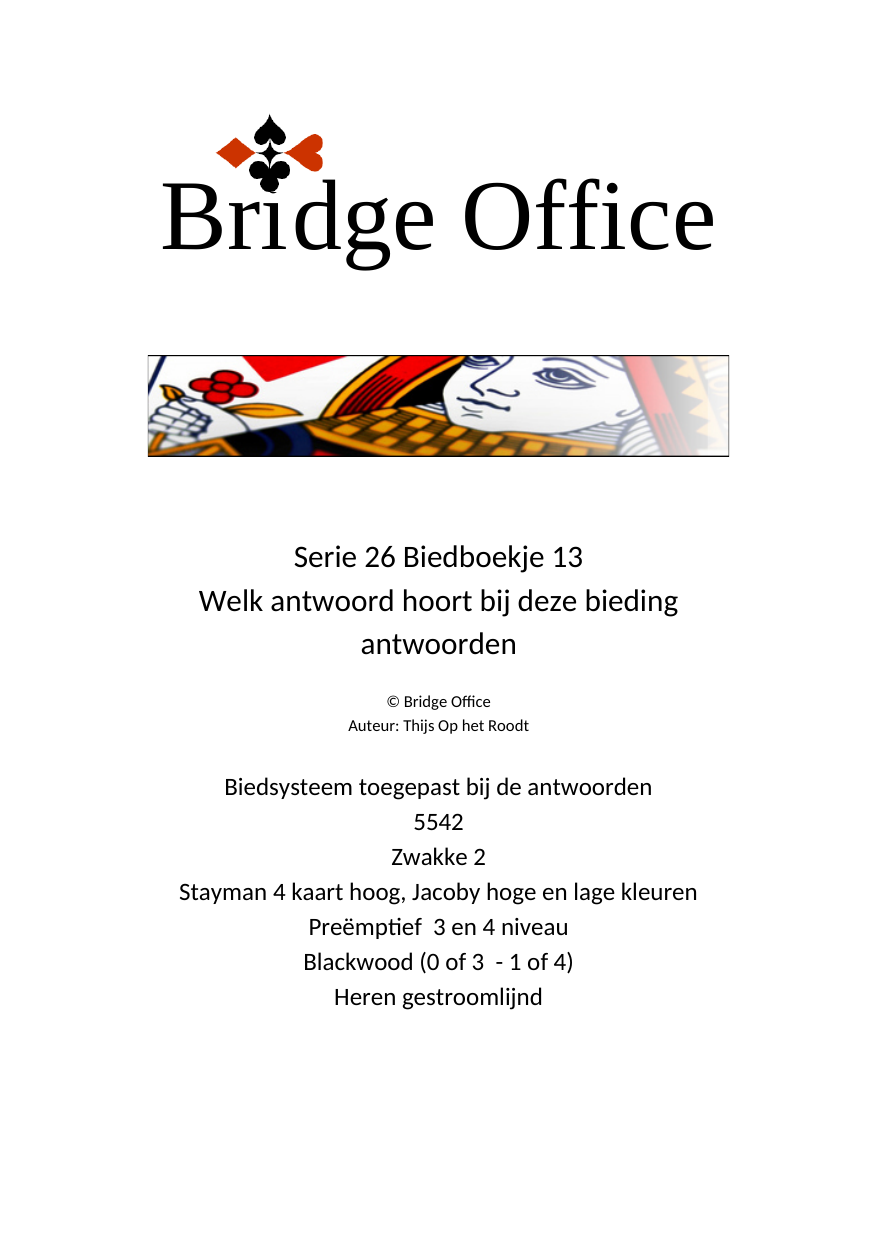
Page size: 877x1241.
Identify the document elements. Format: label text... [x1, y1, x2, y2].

text Biedsysteem toegepast bij de antwoorden 5542 Zwakke 2 [148, 772, 729, 872]
text Welk antwoord hoort bij deze bieding antwoorden [148, 581, 729, 663]
picture [147, 355, 730, 457]
text © Bridge Office [148, 668, 729, 712]
text Preëmptief 3 en 4 niveau [148, 912, 729, 942]
text Auteur: Thijs Op het Roodt [148, 715, 729, 767]
text Stayman 4 kaart hoog, Jacoby hoge en lage kleuren [148, 877, 729, 907]
text Serie 26 Biedboekje 13 [148, 493, 729, 575]
picture [215, 113, 323, 192]
text Blackwood (0 of 3 - 1 of 4) Heren gestroomlijnd [148, 947, 729, 1012]
